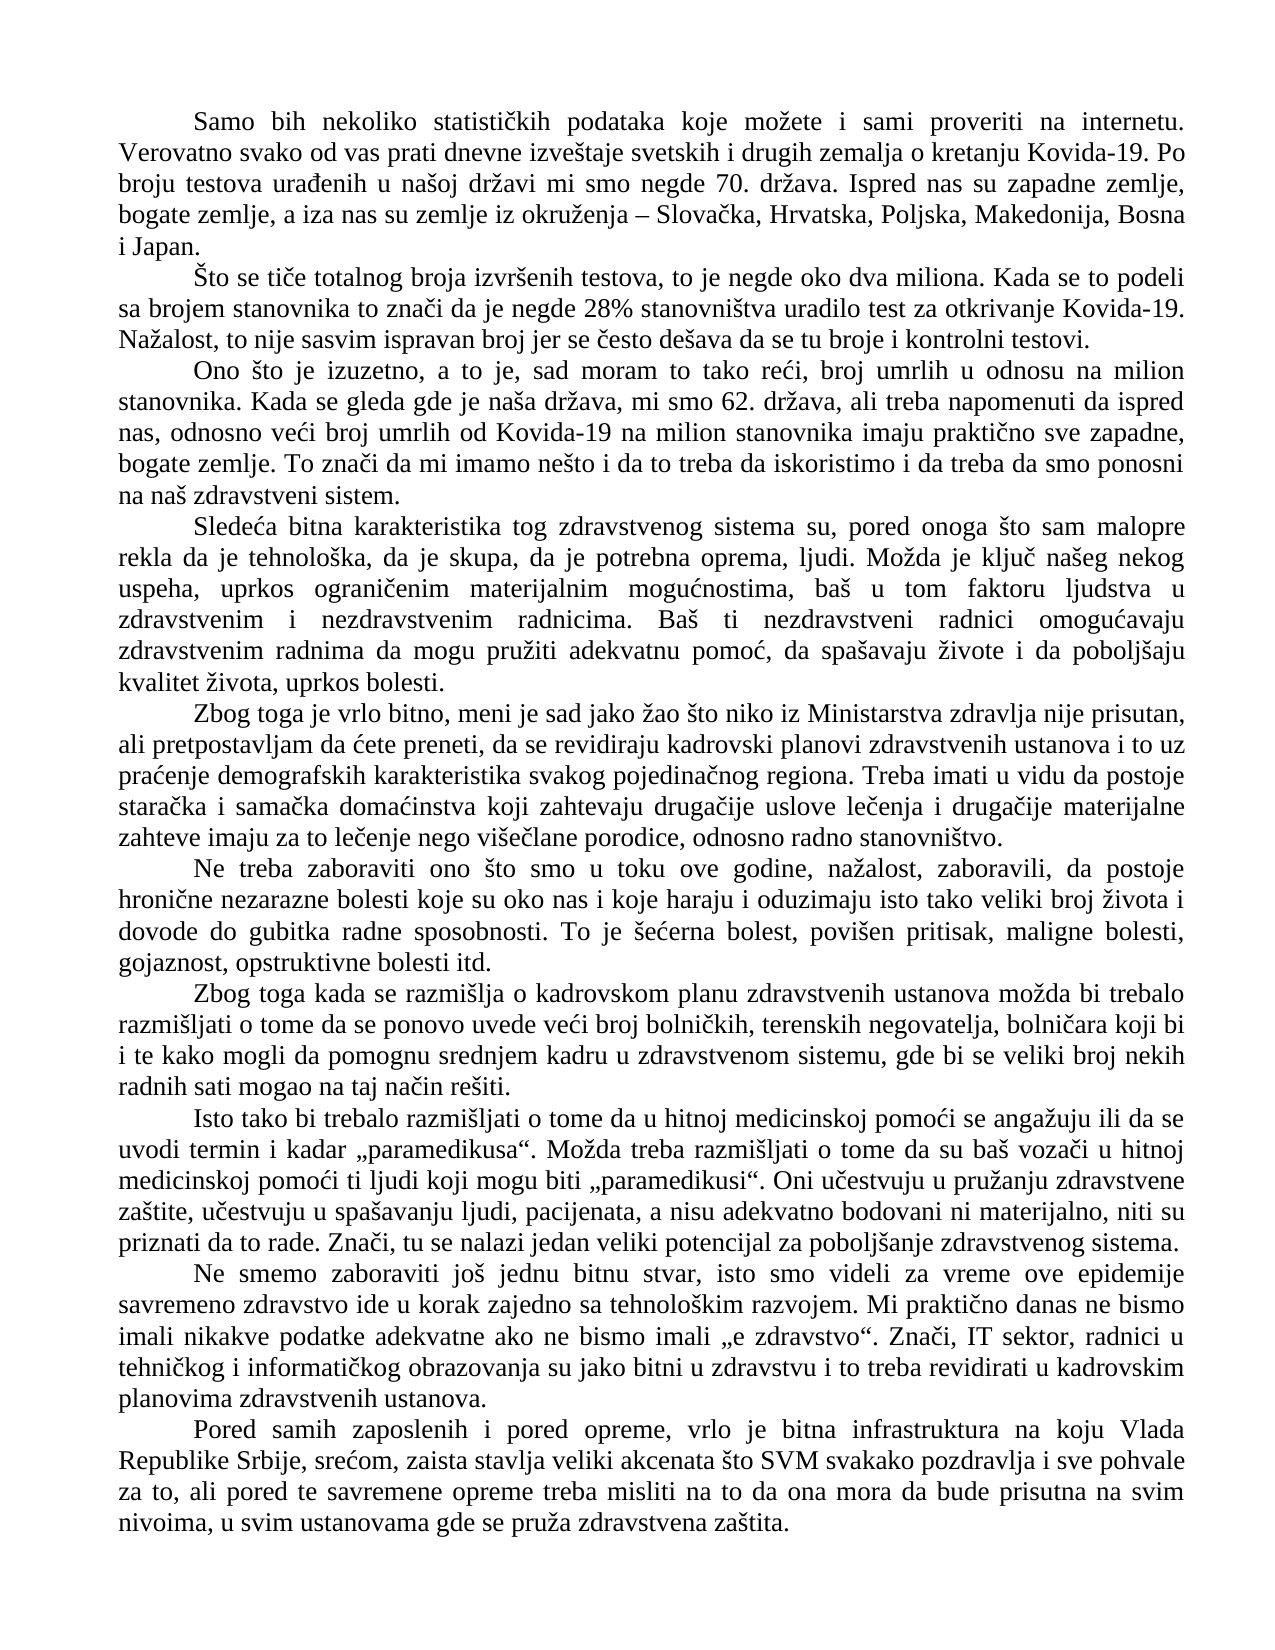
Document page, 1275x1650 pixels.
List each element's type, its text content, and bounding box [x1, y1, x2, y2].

text Ne treba zaboraviti ono što smo u toku ove godine, nažalost, zaboravili, da postoje hronične nezarazne bolesti koje su oko nas i koje haraju i oduzimaju isto tako veliki broj života i dovode do gubitka radne sposobnosti. To je šećerna bolest, povišen pritisak, maligne bolesti, gojaznost, opstruktivne bolesti itd. [118, 852, 1186, 977]
text Ne smemo zaboraviti još jednu bitnu stvar, isto smo videli za vreme ove epidemije savremeno zdravstvo ide u korak zajedno sa tehnološkim razvojem. Mi praktično danas ne bismo imali nikakve podatke adekvatne ako ne bismo imali „e zdravstvo“. Znači, IT sektor, radnici u tehničkog i informatičkog obrazovanja su jako bitni u zdravstvu i to treba revidirati u kadrovskim planovima zdravstvenih ustanova. [118, 1257, 1186, 1413]
text Sledeća bitna karakteristika tog zdravstvenog sistema su, pored onoga što sam malopre rekla da je tehnološka, da je skupa, da je potrebna oprema, ljudi. Možda je ključ našeg nekog uspeha, uprkos ograničenim materijalnim mogućnostima, baš u tom faktoru ljudstva u zdravstvenim i nezdravstvenim radnicima. Baš ti nezdravstveni radnici omogućavaju zdravstvenim radnima da mogu pružiti adekvatnu pomoć, da spašavaju živote i da poboljšaju kvalitet života, uprkos bolesti. [118, 510, 1186, 697]
text Što se tiče totalnog broja izvršenih testova, to je negde oko dva miliona. Kada se to podeli sa brojem stanovnika to znači da je negde 28% stanovništva uradilo test za otkrivanje Kovida-19. Nažalost, to nije sasvim ispravan broj jer se često dešava da se tu broje i kontrolni testovi. [118, 261, 1186, 354]
text Samo bih nekoliko statističkih podataka koje možete i sami proveriti na internetu. Verovatno svako od vas prati dnevne izveštaje svetskih i drugih zemalja o kretanju Kovida-19. Po broju testova urađenih u našoj državi mi smo negde 70. država. Ispred nas su zapadne zemlje, bogate zemlje, a iza nas su zemlje iz okruženja – Slovačka, Hrvatska, Poljska, Makedonija, Bosna i Japan. [118, 105, 1186, 261]
text Zbog toga je vrlo bitno, meni je sad jako žao što niko iz Ministarstva zdravlja nije prisutan, ali pretpostavljam da ćete preneti, da se revidiraju kadrovski planovi zdravstvenih ustanova i to uz praćenje demografskih karakteristika svakog pojedinačnog regiona. Treba imati u vidu da postoje staračka i samačka domaćinstva koji zahtevaju drugačije uslove lečenja i drugačije materijalne zahteve imaju za to lečenje nego višečlane porodice, odnosno radno stanovništvo. [118, 697, 1186, 852]
text Pored samih zaposlenih i pored opreme, vrlo je bitna infrastruktura na koju Vlada Republike Srbije, srećom, zaista stavlja veliki akcenata što SVM svakako pozdravlja i sve pohvale za to, ali pored te savremene opreme treba misliti na to da ona mora da bude prisutna na svim nivoima, u svim ustanovama gde se pruža zdravstvena zaštita. [118, 1413, 1186, 1538]
text Isto tako bi trebalo razmišljati o tome da u hitnoj medicinskoj pomoći se angažuju ili da se uvodi termin i kadar „paramedikusa“. Možda treba razmišljati o tome da su baš vozači u hitnoj medicinskoj pomoći ti ljudi koji mogu biti „paramedikusi“. Oni učestvuju u pružanju zdravstvene zaštite, učestvuju u spašavanju ljudi, pacijenata, a nisu adekvatno bodovani ni materijalno, niti su priznati da to rade. Znači, tu se nalazi jedan veliki potencijal za poboljšanje zdravstvenog sistema. [118, 1102, 1186, 1257]
text Zbog toga kada se razmišlja o kadrovskom planu zdravstvenih ustanova možda bi trebalo razmišljati o tome da se ponovo uvede veći broj bolničkih, terenskih negovatelja, bolničara koji bi i te kako mogli da pomognu srednjem kadru u zdravstvenom sistemu, gde bi se veliki broj nekih radnih sati mogao na taj način rešiti. [118, 977, 1186, 1102]
text Ono što je izuzetno, a to je, sad moram to tako reći, broj umrlih u odnosu na milion stanovnika. Kada se gleda gde je naša država, mi smo 62. država, ali treba napomenuti da ispred nas, odnosno veći broj umrlih od Kovida-19 na milion stanovnika imaju praktično sve zapadne, bogate zemlje. To znači da mi imamo nešto i da to treba da iskoristimo i da treba da smo ponosni na naš zdravstveni sistem. [118, 354, 1186, 510]
